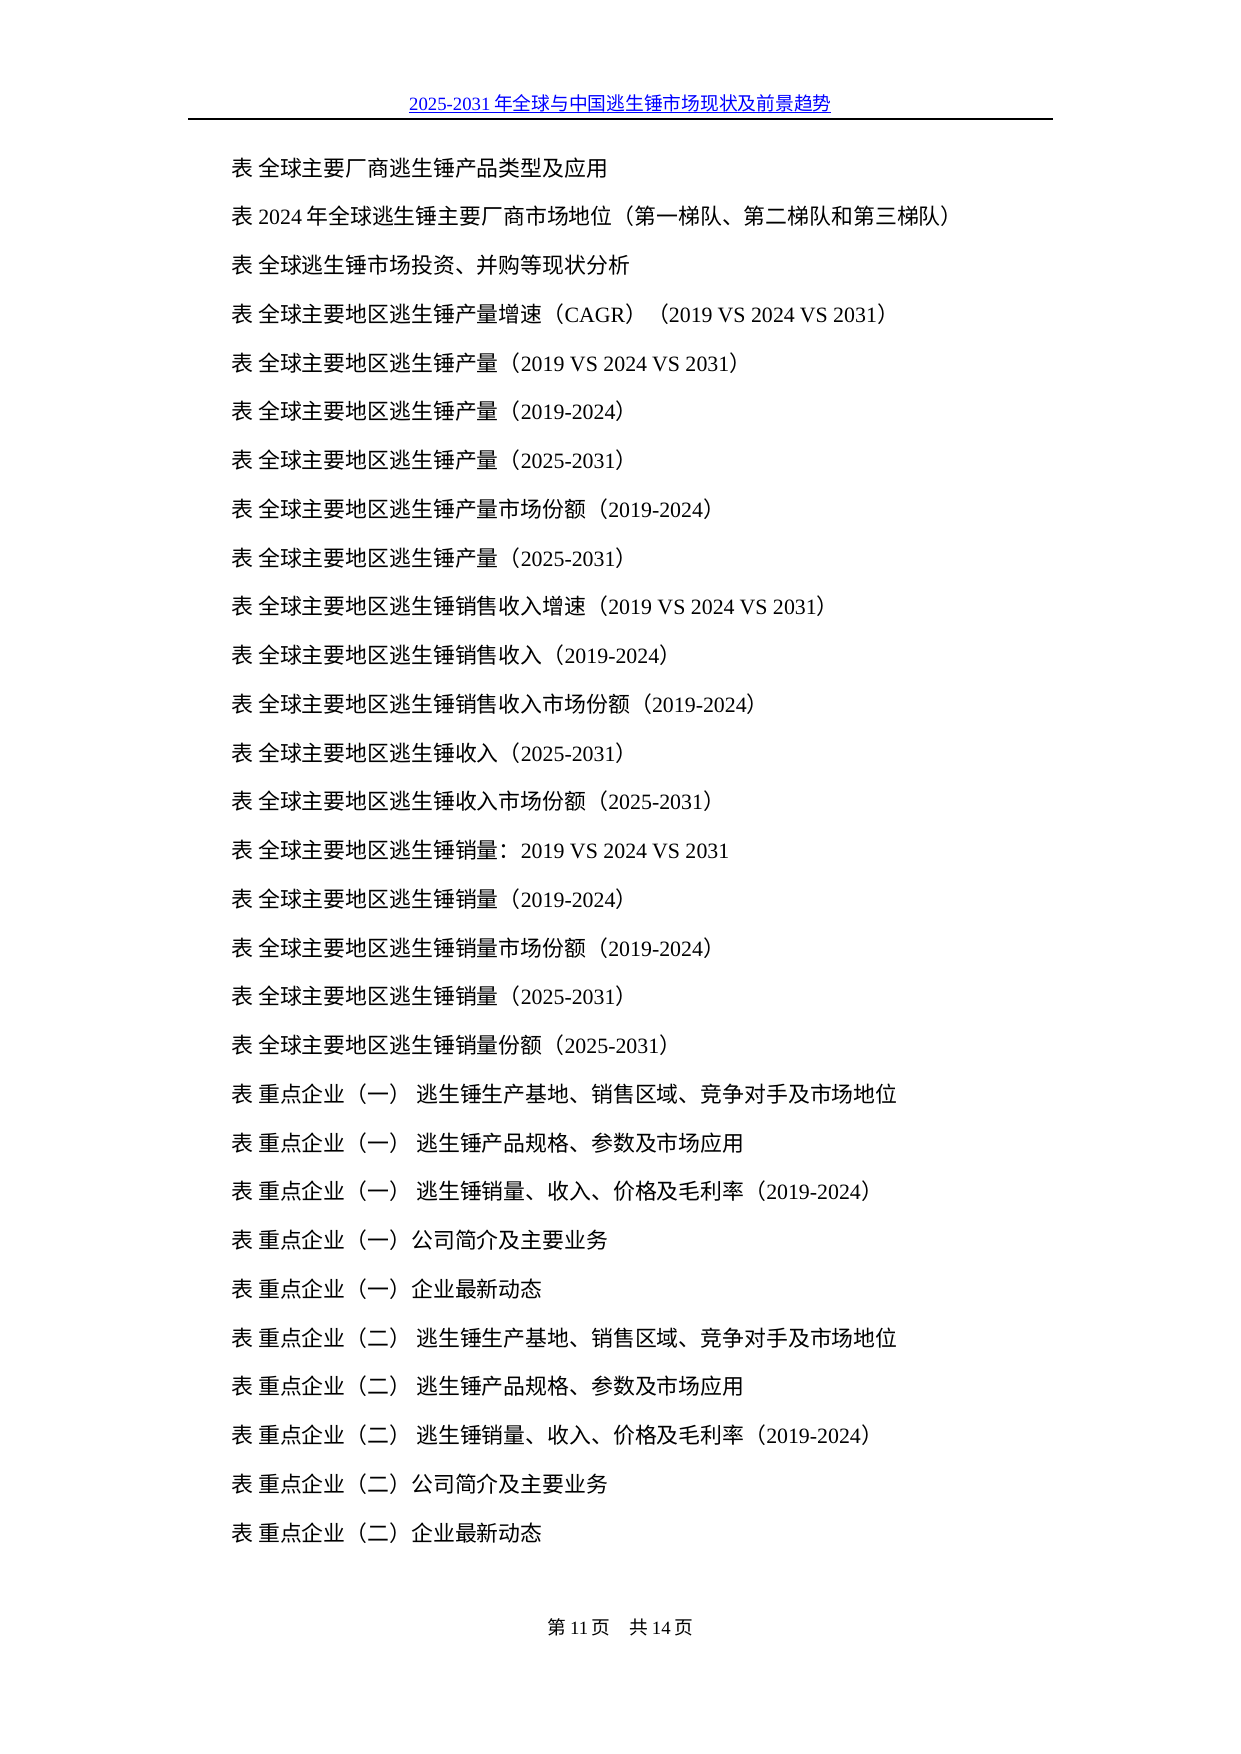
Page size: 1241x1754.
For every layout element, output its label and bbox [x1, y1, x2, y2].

text [187, 150, 1053, 1548]
